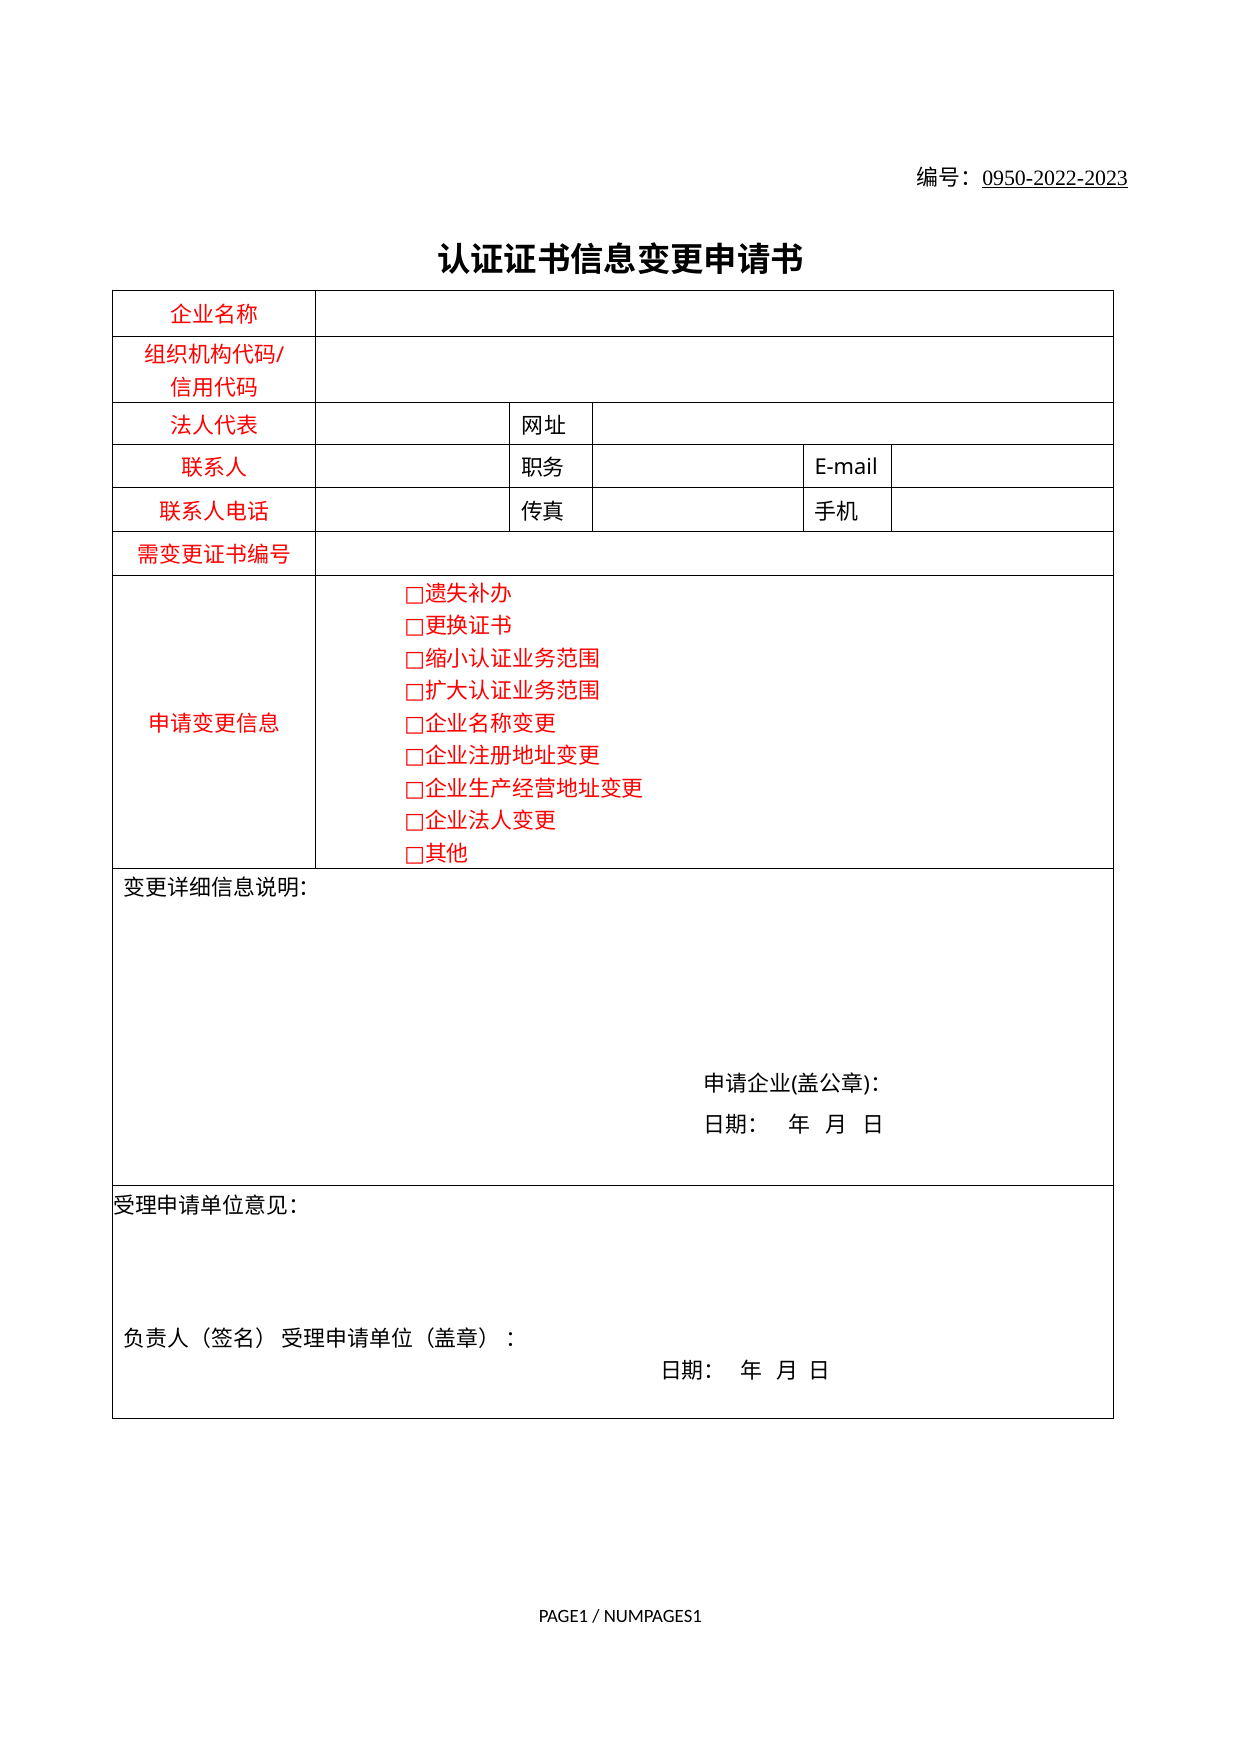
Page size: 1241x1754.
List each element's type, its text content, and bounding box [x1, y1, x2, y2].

text 认证证书信息变更申请书 [112, 224, 1128, 289]
table_cell [892, 488, 1113, 531]
table_cell [316, 403, 509, 444]
table_cell 受理申请单位意见： 负责人（签名） 受理申请单位（盖章） ： 日期： 年 月 日 [113, 1186, 1113, 1418]
table_cell [593, 488, 803, 531]
table_cell 联系人 [113, 445, 315, 487]
table_cell 法人代表 [113, 403, 315, 444]
table_cell 传真 [510, 488, 592, 531]
table_header [316, 291, 1113, 336]
table_cell [316, 532, 1113, 574]
table_cell 申请变更信息 [113, 576, 315, 868]
table_cell 网址 [510, 403, 592, 444]
text 编号：0950-2022-2023 [112, 159, 1128, 192]
table_cell 联系人电话 [113, 488, 315, 531]
table_cell [593, 403, 1113, 444]
table_cell [892, 445, 1113, 487]
table_header 企业名称 [113, 291, 315, 336]
table_cell 手机 [804, 488, 891, 531]
table_cell E-mail [804, 445, 891, 487]
table_cell 职务 [510, 445, 592, 487]
table_cell [316, 337, 1113, 402]
table_cell [593, 445, 803, 487]
table_cell [316, 488, 509, 531]
table_cell 变更详细信息说明： 申请企业(盖公章)： 日期： 年 月 日 [113, 869, 1113, 1185]
table_cell [316, 445, 509, 487]
table_cell □遗失补办 □更换证书 □缩小认证业务范围 □扩大认证业务范围 □企业名称变更 □企业注册地址变更 □企业生产经营地址变更 □企业法人变更 □其他 [316, 576, 1113, 868]
table_cell 需变更证书编号 [113, 532, 315, 574]
table_cell 组织机构代码/ 信用代码 [113, 337, 315, 402]
